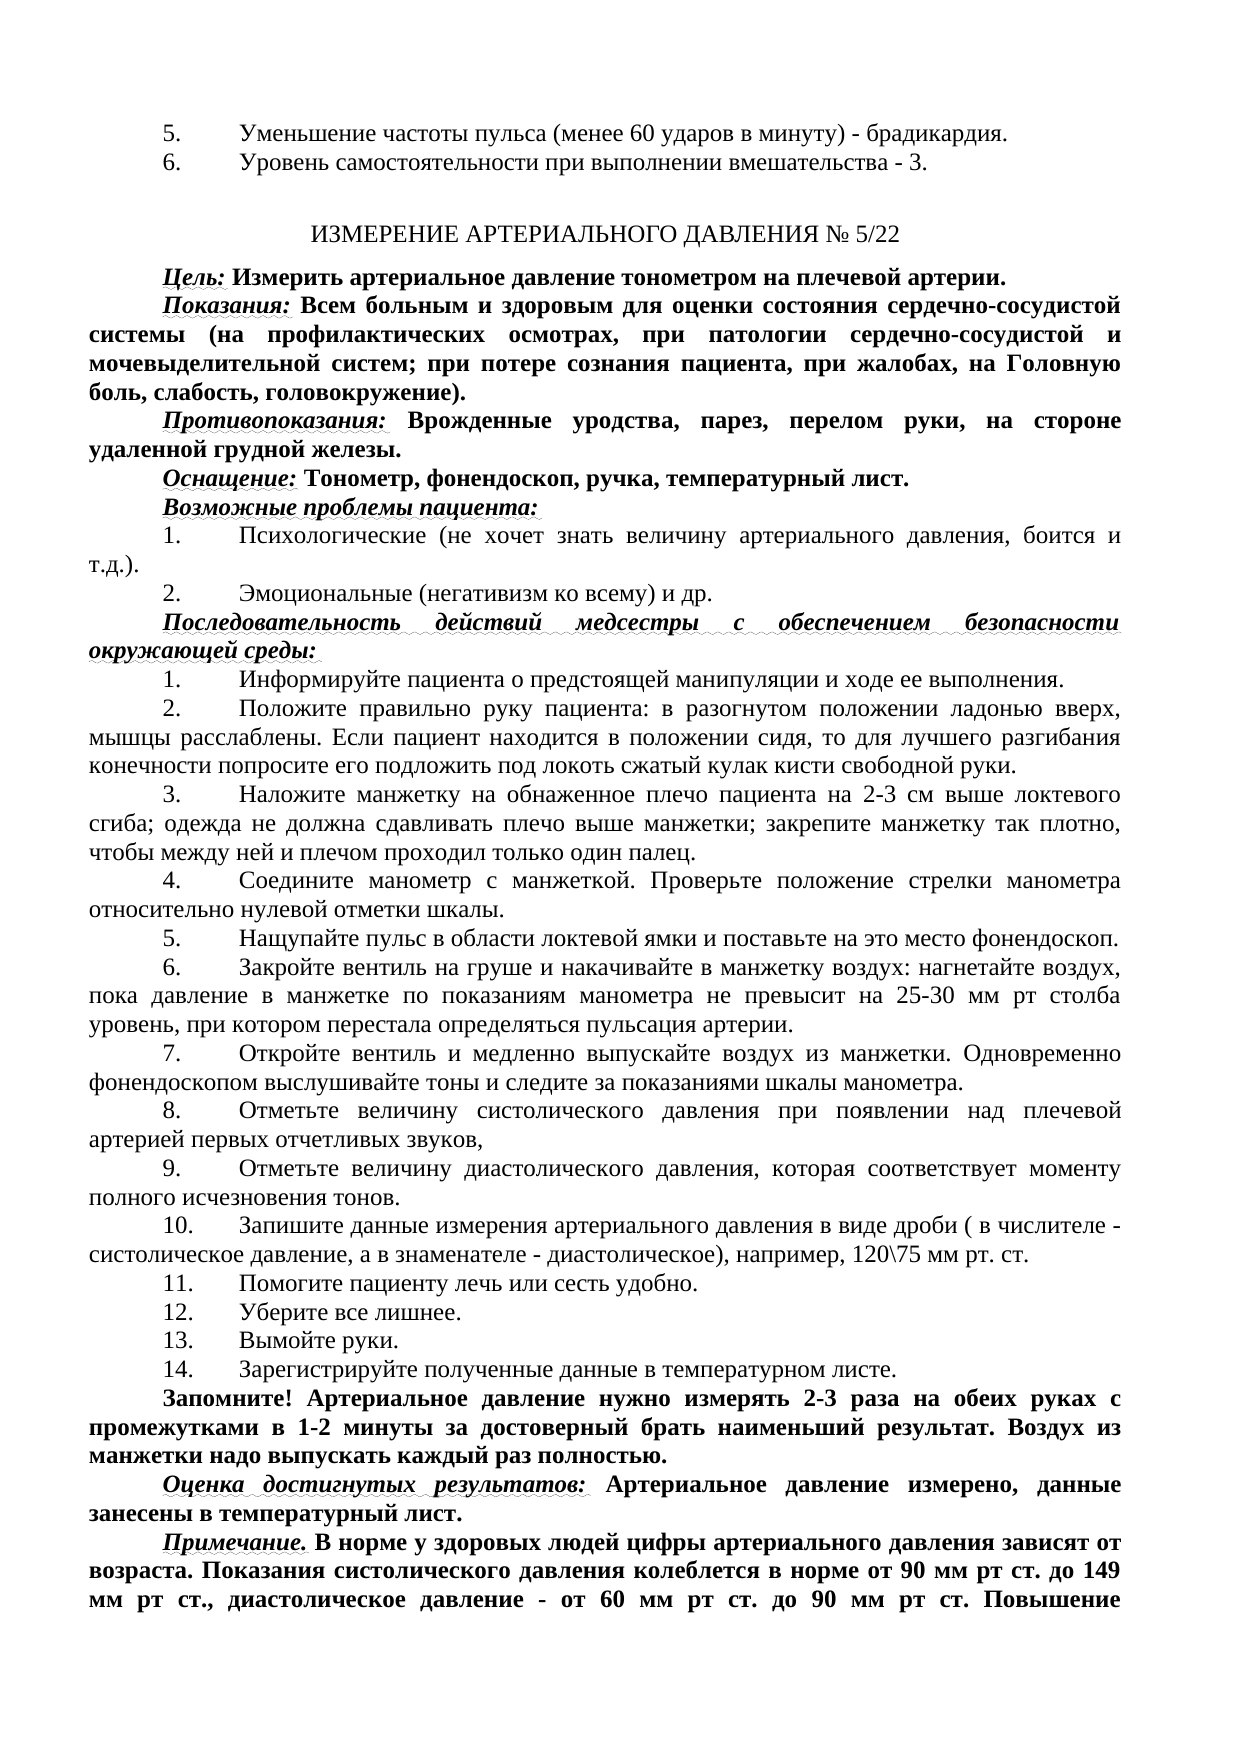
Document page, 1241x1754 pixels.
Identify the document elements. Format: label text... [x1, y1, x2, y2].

list Информируйте пациента о предстоящей манипуляции и ходе ее выполнения. [89, 664, 1122, 693]
text Последовательность действий медсестры с обеспечением безопасности окружающей среды: [89, 607, 1122, 664]
list Помогите пациенту лечь или сесть удобно. [89, 1268, 1122, 1297]
list Вымойте руки. [89, 1326, 1122, 1354]
list Отметьте величину систолического давления при появлении над плечевой артерией первых отчетливых звуков, [89, 1096, 1122, 1153]
text Показания: Всем больным и здоровым для оценки состояния сердечно-сосудистой системы (на профилактических осмотрах, при патологии сердечно-сосудистой и мочевыделительной систем; при потере сознания пациента, при жалобах, на Головную боль, слабость, головокружение). [89, 291, 1122, 406]
list Откройте вентиль и медленно выпускайте воздух из манжетки. Одновременно фонендоскопом выслушивайте тоны и следите за показаниями шкалы манометра. [89, 1038, 1122, 1096]
text ИЗМЕРЕНИЕ АРТЕРИАЛЬНОГО ДАВЛЕНИЯ № 5/22 [89, 219, 1122, 247]
text Оснащение: Тонометр, фонендоскоп, ручка, температурный лист. [89, 463, 1122, 492]
list Зарегистрируйте полученные данные в температурном листе. [89, 1354, 1122, 1383]
text Цель: Измерить артериальное давление тонометром на плечевой артерии. [89, 262, 1122, 291]
text Противопоказания: Врожденные уродства, парез, перелом руки, на стороне удаленной грудной железы. [89, 406, 1122, 463]
list Уровень самостоятельности при выполнении вмешательства - 3. [89, 147, 1122, 176]
list Соедините манометр с манжеткой. Проверьте положение стрелки манометра относительно нулевой отметки шкалы. [89, 866, 1122, 923]
list Запишите данные измерения артериального давления в виде дроби ( в числителе - систолическое давление, а в знаменателе - диастолическое), например, 120\75 мм рт. ст. [89, 1211, 1122, 1268]
list Уменьшение частоты пульса (менее 60 ударов в минуту) - брадикардия. [89, 118, 1122, 147]
text Возможные проблемы пациента: [89, 492, 1122, 521]
list Уберите все лишнее. [89, 1297, 1122, 1326]
text Запомните! Артериальное давление нужно измерять 2-3 раза на обеих руках с промежутками в 1-2 минуты за достоверный брать наименьший результат. Воздух из манжетки надо выпускать каждый раз полностью. [89, 1383, 1122, 1469]
list Наложите манжетку на обнаженное плечо пациента на 2-3 см выше локтевого сгиба; одежда не должна сдавливать плечо выше манжетки; закрепите манжетку так плотно, чтобы между ней и плечом проходил только один палец. [89, 779, 1122, 866]
text Оценка достигнутых результатов: Артериальное давление измерено, данные занесены в температурный лист. [89, 1469, 1122, 1527]
list Нащупайте пульс в области локтевой ямки и поставьте на это место фонендоскоп. [89, 923, 1122, 952]
list Отметьте величину диастолического давления, которая соответствует моменту полного исчезновения тонов. [89, 1153, 1122, 1211]
list Эмоциональные (негативизм ко всему) и др. [89, 578, 1122, 607]
list Положите правильно руку пациента: в разогнутом положении ладонью вверх, мышцы расслаблены. Если пациент находится в положении сидя, то для лучшего разгибания конечности попросите его подложить под локоть сжатый кулак кисти свободной руки. [89, 693, 1122, 779]
list Закройте вентиль на груше и накачивайте в манжетку воздух: нагнетайте воздух, пока давление в манжетке по показаниям манометра не превысит на 25-30 мм рт столба уровень, при котором перестала определяться пульсация артерии. [89, 952, 1122, 1038]
list Психологические (не хочет знать величину артериального давления, боится и т.д.). [89, 521, 1122, 578]
